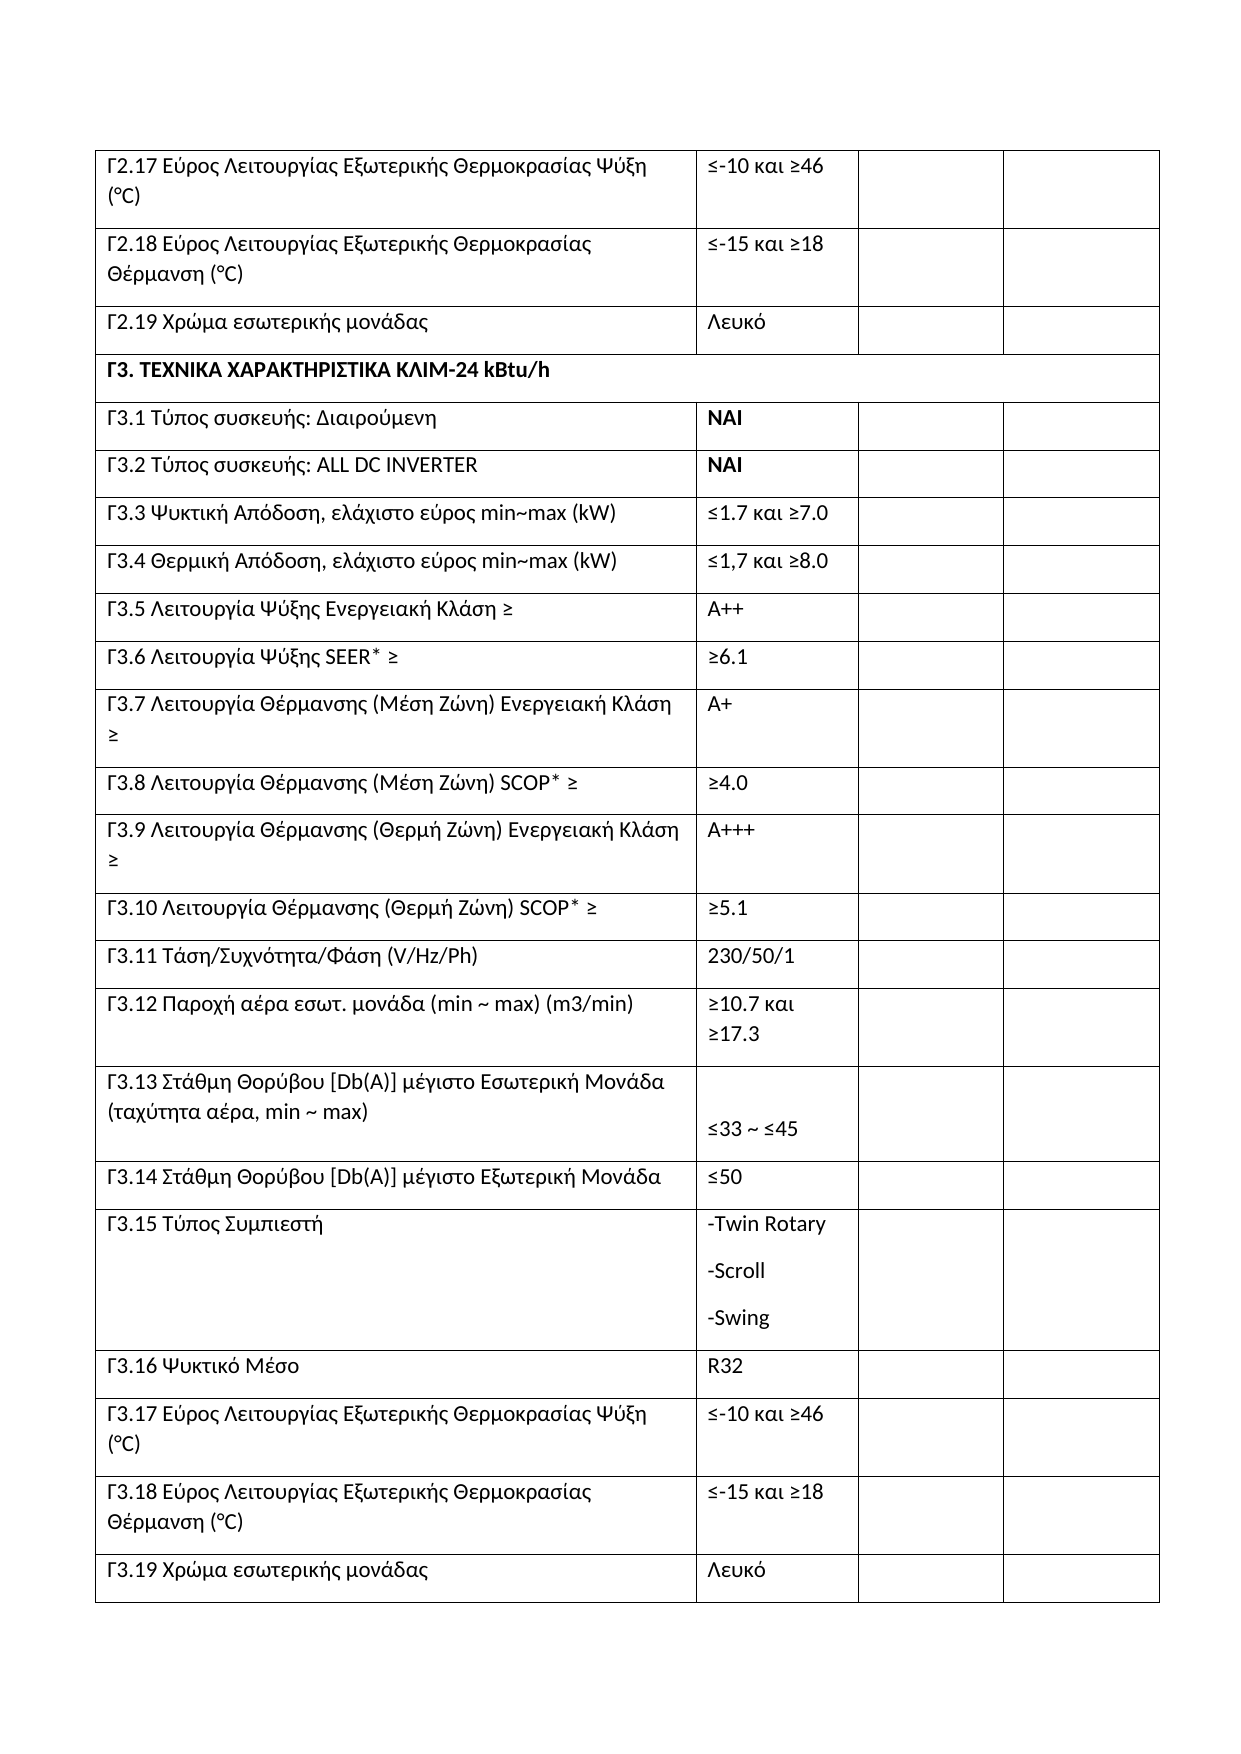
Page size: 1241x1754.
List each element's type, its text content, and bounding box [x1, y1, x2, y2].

table_cell [1004, 1555, 1159, 1602]
table_cell [1004, 941, 1159, 988]
table_cell ≥4.0 [697, 768, 858, 814]
table_cell [859, 941, 1003, 988]
table_cell Γ3.1 Τύπος συσκευής: Διαιρούμενη [96, 403, 696, 449]
table_cell Γ3.9 Λειτουργία Θέρμανσης (Θερμή Ζώνη) Eνεργειακή Κλάση ≥ [96, 815, 696, 892]
table_cell Γ3.11 Τάση/Συχνότητα/Φάση (V/Hz/Ph) [96, 941, 696, 988]
table_cell [859, 451, 1003, 497]
table_cell Γ3.2 Τύπος συσκευής: ALL DC INVERTER [96, 451, 696, 497]
table_cell [1004, 1067, 1159, 1161]
table_cell [859, 307, 1003, 354]
table_cell ≤-15 και ≥18 [697, 229, 858, 306]
table_cell [859, 594, 1003, 641]
table_cell Γ3.15 Τύπος Συμπιεστή [96, 1210, 696, 1350]
table_cell R32 [697, 1351, 858, 1398]
table_cell [1004, 894, 1159, 940]
table_cell A+++ [697, 815, 858, 892]
table_cell Γ3.3 Ψυκτική Απόδοση, ελάχιστο εύρος min~max (kW) [96, 498, 696, 545]
table_cell [1004, 451, 1159, 497]
table_cell [1004, 1162, 1159, 1208]
table_cell [859, 894, 1003, 940]
table_cell A+ [697, 690, 858, 767]
table_cell [859, 1351, 1003, 1398]
table_cell [859, 151, 1003, 228]
table_cell [1004, 307, 1159, 354]
table_cell [1004, 546, 1159, 593]
table_cell [1004, 768, 1159, 814]
table_cell [1004, 1399, 1159, 1476]
table_cell -Twin Rotary -Scroll -Swing [697, 1210, 858, 1350]
table_cell A++ [697, 594, 858, 641]
table_cell [1004, 403, 1159, 449]
table_cell Γ3.16 Ψυκτικό Μέσο [96, 1351, 696, 1398]
table_cell [859, 815, 1003, 892]
table_cell 230/50/1 [697, 941, 858, 988]
table_cell ≥6.1 [697, 642, 858, 688]
table_cell [859, 1477, 1003, 1554]
table_cell Γ2.19 Χρώμα εσωτερικής μονάδας [96, 307, 696, 354]
table_cell Λευκό [697, 307, 858, 354]
table_cell ΝΑΙ [697, 403, 858, 449]
table_cell [859, 1067, 1003, 1161]
table_cell ≥5.1 [697, 894, 858, 940]
table_cell Γ3.4 Θερμική Απόδοση, ελάχιστο εύρος min~max (kW) [96, 546, 696, 593]
table_cell Γ3. ΤΕΧΝΙΚΑ ΧΑΡΑΚΤΗΡΙΣΤΙΚΑ ΚΛΙΜ-24 kBtu/h [96, 355, 1159, 402]
table_cell Γ3.5 Λειτουργία Ψύξης Eνεργειακή Κλάση ≥ [96, 594, 696, 641]
table_cell [1004, 815, 1159, 892]
table_cell [859, 1555, 1003, 1602]
table_cell [859, 546, 1003, 593]
table_cell ≤33 ~ ≤45 [697, 1067, 858, 1161]
table_cell [1004, 1351, 1159, 1398]
table_cell Γ3.14 Στάθμη Θορύβου [Db(Α)] μέγιστο Εξωτερική Μονάδα [96, 1162, 696, 1208]
table_cell [1004, 1210, 1159, 1350]
table_cell [859, 1399, 1003, 1476]
table_cell [859, 1210, 1003, 1350]
table_cell Γ2.18 Εύρος Λειτουργίας Εξωτερικής Θερμοκρασίας Θέρμανση (°C) [96, 229, 696, 306]
table_cell ≤-10 και ≥46 [697, 1399, 858, 1476]
table_cell ≤1.7 και ≥7.0 [697, 498, 858, 545]
table_cell [1004, 594, 1159, 641]
table_cell Γ2.17 Εύρος Λειτουργίας Εξωτερικής Θερμοκρασίας Ψύξη (°C) [96, 151, 696, 228]
table_cell ≤-10 και ≥46 [697, 151, 858, 228]
table_cell [1004, 151, 1159, 228]
table_cell ≤1,7 και ≥8.0 [697, 546, 858, 593]
table_cell [859, 229, 1003, 306]
table_cell [859, 1162, 1003, 1208]
table_cell Γ3.8 Λειτουργία Θέρμανσης (Μέση Ζώνη) SCOP* ≥ [96, 768, 696, 814]
table_cell [859, 690, 1003, 767]
table_cell [1004, 989, 1159, 1066]
table_cell ≤50 [697, 1162, 858, 1208]
table_cell [859, 403, 1003, 449]
table_cell [1004, 1477, 1159, 1554]
table_cell [1004, 498, 1159, 545]
table_cell Γ3.10 Λειτουργία Θέρμανσης (Θερμή Ζώνη) SCOP* ≥ [96, 894, 696, 940]
table_cell Γ3.13 Στάθμη Θορύβου [Db(Α)] μέγιστο Εσωτερική Μονάδα (ταχύτητα αέρα, min ~ max) [96, 1067, 696, 1161]
table_cell Γ3.17 Εύρος Λειτουργίας Εξωτερικής Θερμοκρασίας Ψύξη (°C) [96, 1399, 696, 1476]
table_cell Γ3.6 Λειτουργία Ψύξης SEER* ≥ [96, 642, 696, 688]
table_cell Γ3.19 Χρώμα εσωτερικής μονάδας [96, 1555, 696, 1602]
table_cell ≥10.7 και ≥17.3 [697, 989, 858, 1066]
table_cell [859, 989, 1003, 1066]
table_cell Γ3.7 Λειτουργία Θέρμανσης (Μέση Ζώνη) Eνεργειακή Κλάση ≥ [96, 690, 696, 767]
table_cell [1004, 642, 1159, 688]
table_cell ≤-15 και ≥18 [697, 1477, 858, 1554]
table_cell ΝΑΙ [697, 451, 858, 497]
table_cell [1004, 690, 1159, 767]
table_cell [1004, 229, 1159, 306]
table_cell Λευκό [697, 1555, 858, 1602]
table_cell Γ3.18 Εύρος Λειτουργίας Εξωτερικής Θερμοκρασίας Θέρμανση (°C) [96, 1477, 696, 1554]
table_cell [859, 498, 1003, 545]
table_cell [859, 642, 1003, 688]
table_cell [859, 768, 1003, 814]
table_cell Γ3.12 Παροχή αέρα εσωτ. μονάδα (min ~ max) (m3/min) [96, 989, 696, 1066]
